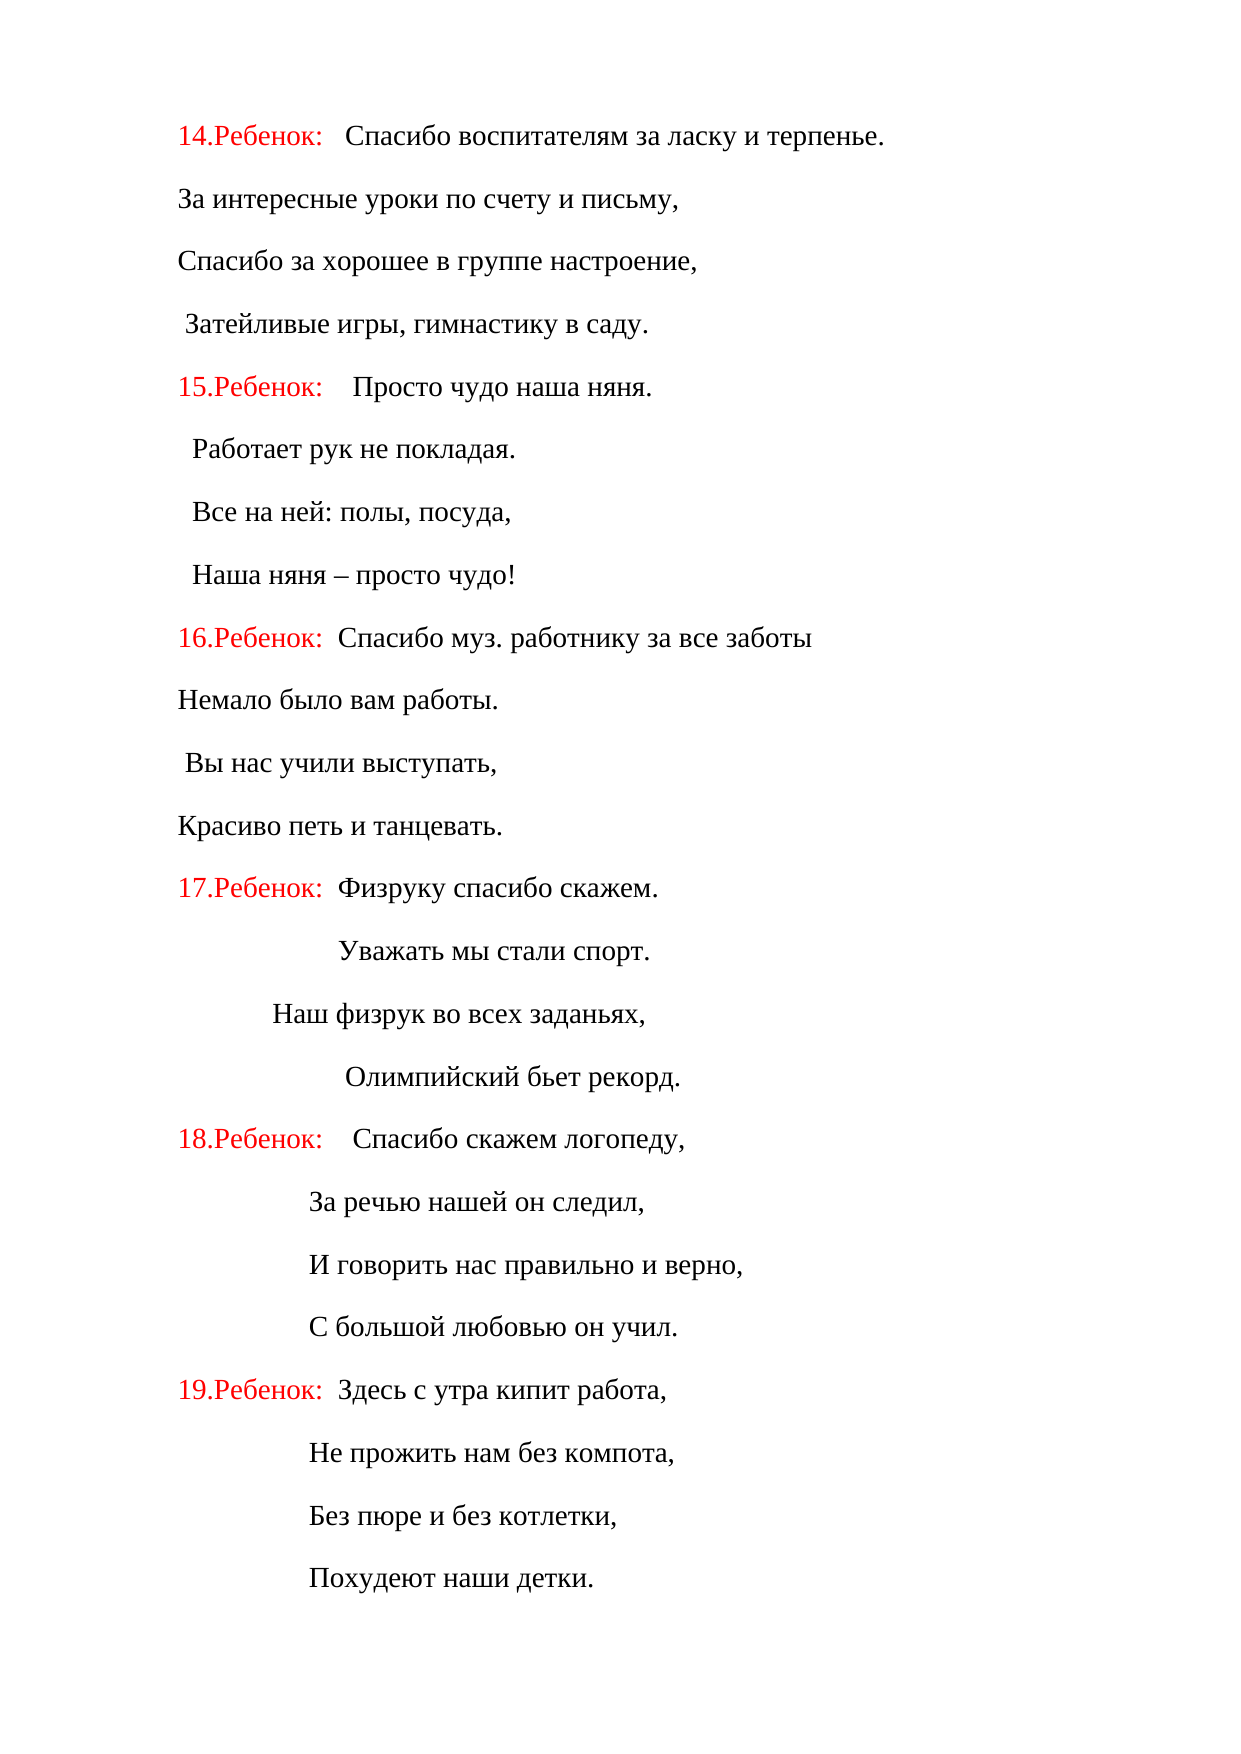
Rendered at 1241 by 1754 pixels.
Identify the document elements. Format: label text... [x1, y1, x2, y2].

text Наша няня – просто чудо! [177, 557, 1152, 591]
text Вы нас учили выступать, [177, 745, 1152, 779]
text 17.Ребенок: Физруку спасибо скажем. [177, 871, 1152, 904]
text Спасибо за хорошее в группе настроение, [177, 243, 1152, 277]
text С большой любовью он учил. [177, 1309, 1152, 1343]
text Работает рук не покладая. [177, 432, 1152, 465]
text Олимпийский бьет рекорд. [177, 1059, 1152, 1092]
text 16.Ребенок: Спасибо муз. работнику за все заботы [177, 620, 1152, 653]
text Без пюре и без котлетки, [177, 1498, 1152, 1531]
text 15.Ребенок: Просто чудо наша няня. [177, 369, 1152, 402]
text Уважать мы стали спорт. [177, 933, 1152, 967]
text Похудеют наши детки. [177, 1560, 1152, 1594]
text Красиво петь и танцевать. [177, 808, 1152, 841]
text И говорить нас правильно и верно, [177, 1247, 1152, 1280]
text Наш физрук во всех заданьях, [177, 996, 1152, 1029]
text За интересные уроки по счету и письму, [177, 181, 1152, 214]
text Затейливые игры, гимнастику в саду. [177, 306, 1152, 340]
text 19.Ребенок: Здесь с утра кипит работа, [177, 1372, 1152, 1406]
text 14.Ребенок: Спасибо воспитателям за ласку и терпенье. [177, 118, 1152, 152]
text 18.Ребенок: Спасибо скажем логопеду, [177, 1121, 1152, 1155]
text Немало было вам работы. [177, 682, 1152, 716]
text За речью нашей он следил, [177, 1184, 1152, 1218]
text Все на ней: полы, посуда, [177, 494, 1152, 528]
text Не прожить нам без компота, [177, 1435, 1152, 1468]
